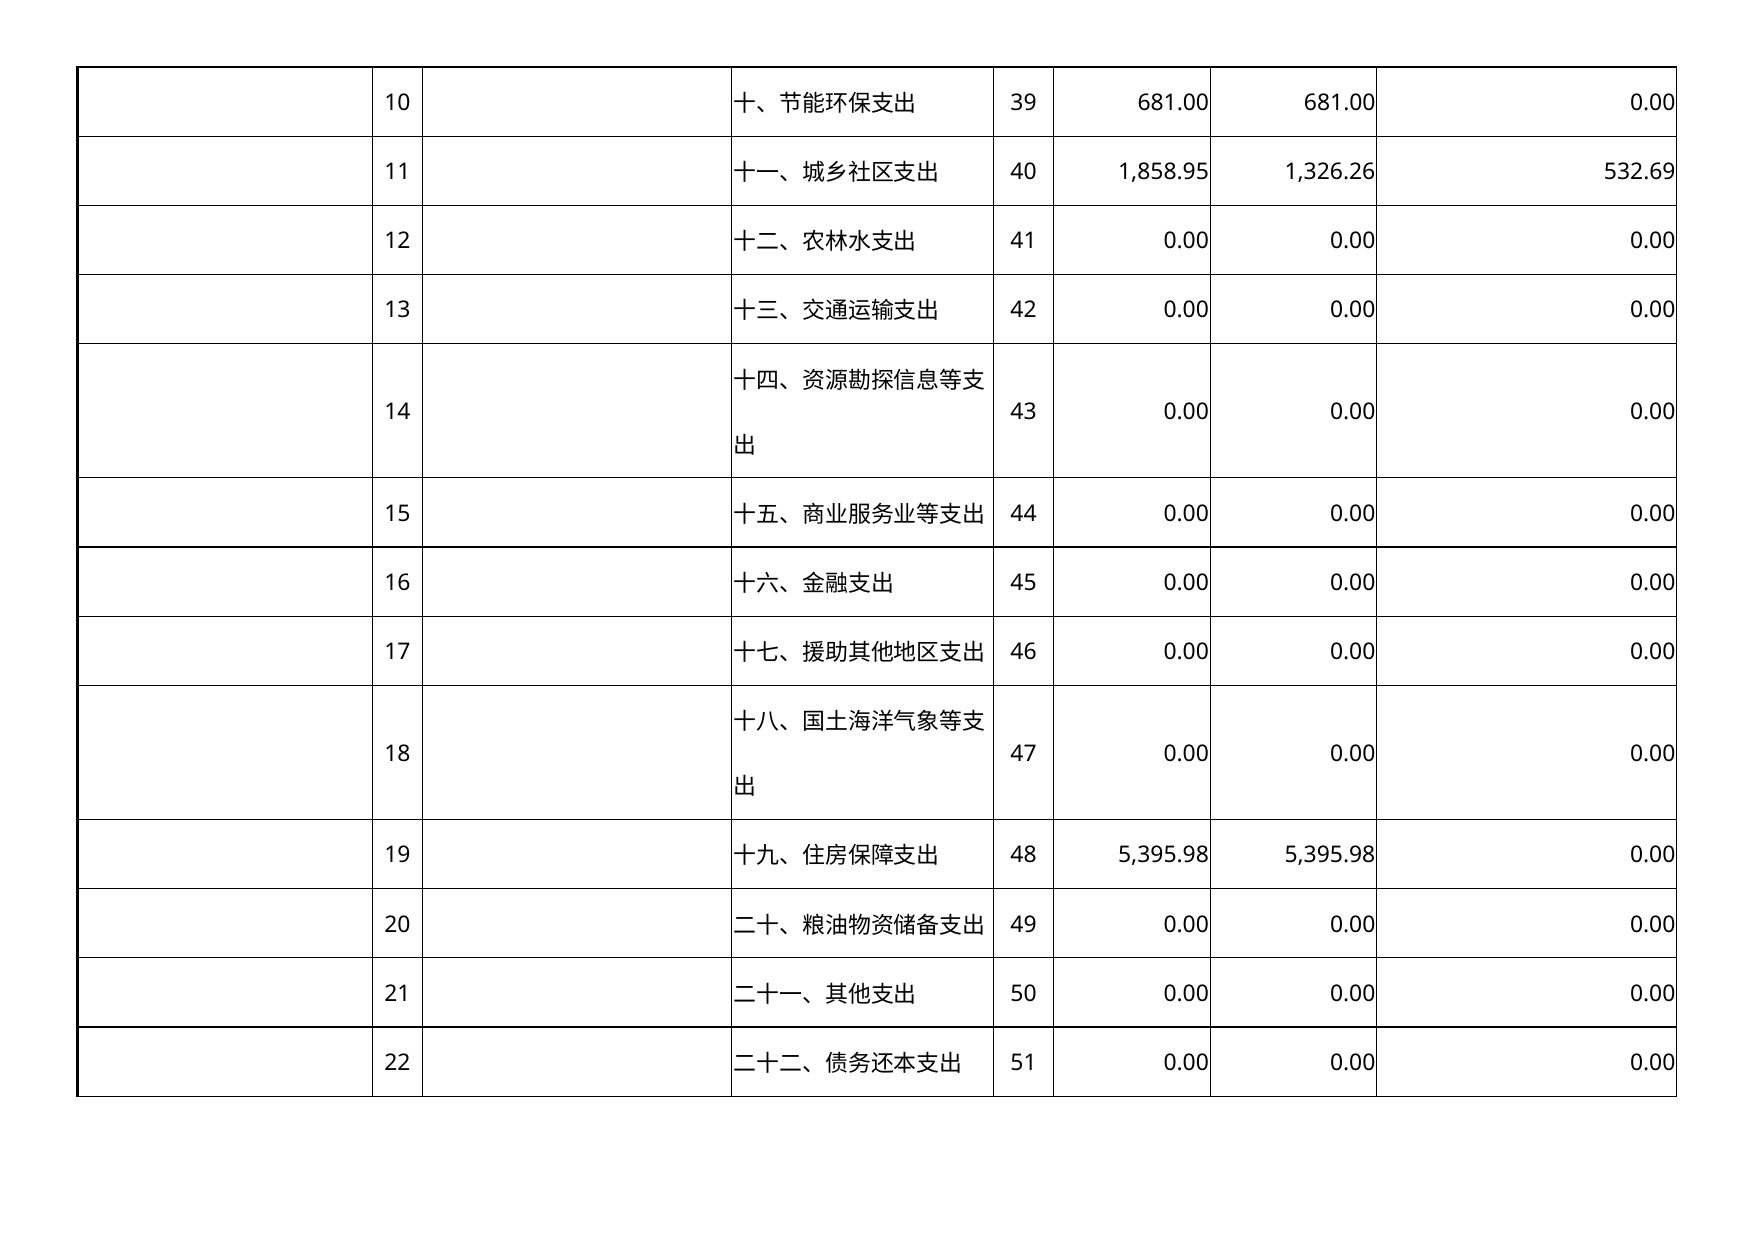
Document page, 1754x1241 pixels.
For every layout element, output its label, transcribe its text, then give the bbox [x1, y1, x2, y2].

table_cell 十七、援助其他地区支出 [732, 617, 993, 685]
table_cell [79, 68, 372, 136]
table_cell 0.00 [1054, 478, 1210, 546]
table_cell [423, 820, 731, 888]
table_cell 十二、农林水支出 [732, 206, 993, 274]
table_cell 0.00 [1377, 686, 1676, 819]
table_cell 十六、金融支出 [732, 548, 993, 616]
table_cell 0.00 [1211, 889, 1376, 957]
table_cell [423, 344, 731, 477]
table_cell [423, 275, 731, 343]
table_cell 51 [994, 1028, 1053, 1096]
table_cell 十九、住房保障支出 [732, 820, 993, 888]
table_cell 0.00 [1377, 275, 1676, 343]
table_cell [423, 686, 731, 819]
table_cell 17 [373, 617, 422, 685]
table_cell 0.00 [1054, 617, 1210, 685]
table_cell 0.00 [1377, 68, 1676, 136]
table_cell 二十、粮油物资储备支出 [732, 889, 993, 957]
table_cell [423, 1028, 731, 1096]
table_cell 46 [994, 617, 1053, 685]
table_cell 16 [373, 548, 422, 616]
table_cell 0.00 [1377, 548, 1676, 616]
table_cell 41 [994, 206, 1053, 274]
table_cell 44 [994, 478, 1053, 546]
table_cell 十八、国土海洋气象等支出 [732, 686, 993, 819]
table_cell 0.00 [1211, 206, 1376, 274]
table_cell [423, 137, 731, 205]
table_cell 二十二、债务还本支出 [732, 1028, 993, 1096]
table_cell 0.00 [1211, 478, 1376, 546]
table_cell 0.00 [1054, 889, 1210, 957]
table_cell 0.00 [1211, 548, 1376, 616]
table_cell 22 [373, 1028, 422, 1096]
table_cell 681.00 [1054, 68, 1210, 136]
table_cell 0.00 [1211, 1028, 1376, 1096]
table_cell 49 [994, 889, 1053, 957]
table_cell 0.00 [1211, 686, 1376, 819]
table_cell 43 [994, 344, 1053, 477]
table_cell 47 [994, 686, 1053, 819]
table_cell [423, 68, 731, 136]
table_cell 50 [994, 958, 1053, 1026]
table_cell 42 [994, 275, 1053, 343]
table_cell [423, 617, 731, 685]
table_cell [79, 344, 372, 477]
table_cell 1,326.26 [1211, 137, 1376, 205]
table_cell 0.00 [1054, 548, 1210, 616]
table_cell [423, 958, 731, 1026]
table_cell [423, 548, 731, 616]
table_cell 0.00 [1054, 958, 1210, 1026]
table_cell 532.69 [1377, 137, 1676, 205]
table_cell 39 [994, 68, 1053, 136]
table_cell 十五、商业服务业等支出 [732, 478, 993, 546]
table_cell [79, 206, 372, 274]
table_cell [79, 137, 372, 205]
table_cell [79, 889, 372, 957]
table_cell 0.00 [1054, 344, 1210, 477]
table_cell 40 [994, 137, 1053, 205]
table_cell 21 [373, 958, 422, 1026]
table_cell 0.00 [1211, 275, 1376, 343]
table_cell [79, 548, 372, 616]
table_cell [79, 275, 372, 343]
table_cell 0.00 [1377, 478, 1676, 546]
table_cell 5,395.98 [1054, 820, 1210, 888]
table_cell 681.00 [1211, 68, 1376, 136]
table_cell 0.00 [1377, 617, 1676, 685]
table_cell 20 [373, 889, 422, 957]
table_cell 二十一、其他支出 [732, 958, 993, 1026]
table_cell [79, 820, 372, 888]
table_cell 5,395.98 [1211, 820, 1376, 888]
table_cell 1,858.95 [1054, 137, 1210, 205]
table_cell [79, 478, 372, 546]
table_cell 0.00 [1211, 617, 1376, 685]
table_cell 0.00 [1054, 275, 1210, 343]
table_cell 0.00 [1377, 1028, 1676, 1096]
table_cell [423, 478, 731, 546]
table_cell [423, 206, 731, 274]
table_cell 0.00 [1054, 1028, 1210, 1096]
table_cell [423, 889, 731, 957]
table_cell 0.00 [1377, 206, 1676, 274]
table_cell 十三、交通运输支出 [732, 275, 993, 343]
table_cell 48 [994, 820, 1053, 888]
table_cell 0.00 [1211, 958, 1376, 1026]
table_cell 0.00 [1377, 344, 1676, 477]
table_cell 0.00 [1377, 958, 1676, 1026]
table_cell 10 [373, 68, 422, 136]
table_cell 十、节能环保支出 [732, 68, 993, 136]
table_cell [79, 617, 372, 685]
table_cell 0.00 [1054, 686, 1210, 819]
table_cell [79, 958, 372, 1026]
table_cell 18 [373, 686, 422, 819]
table_cell 19 [373, 820, 422, 888]
table_cell 0.00 [1377, 889, 1676, 957]
table_cell 14 [373, 344, 422, 477]
table_cell 45 [994, 548, 1053, 616]
table_cell [79, 686, 372, 819]
table_cell 13 [373, 275, 422, 343]
table_cell 十一、城乡社区支出 [732, 137, 993, 205]
table_cell 十四、资源勘探信息等支出 [732, 344, 993, 477]
table_cell 11 [373, 137, 422, 205]
table_cell [79, 1028, 372, 1096]
table_cell 0.00 [1054, 206, 1210, 274]
table_cell 0.00 [1211, 344, 1376, 477]
table_cell 12 [373, 206, 422, 274]
table_cell 0.00 [1377, 820, 1676, 888]
table_cell 15 [373, 478, 422, 546]
